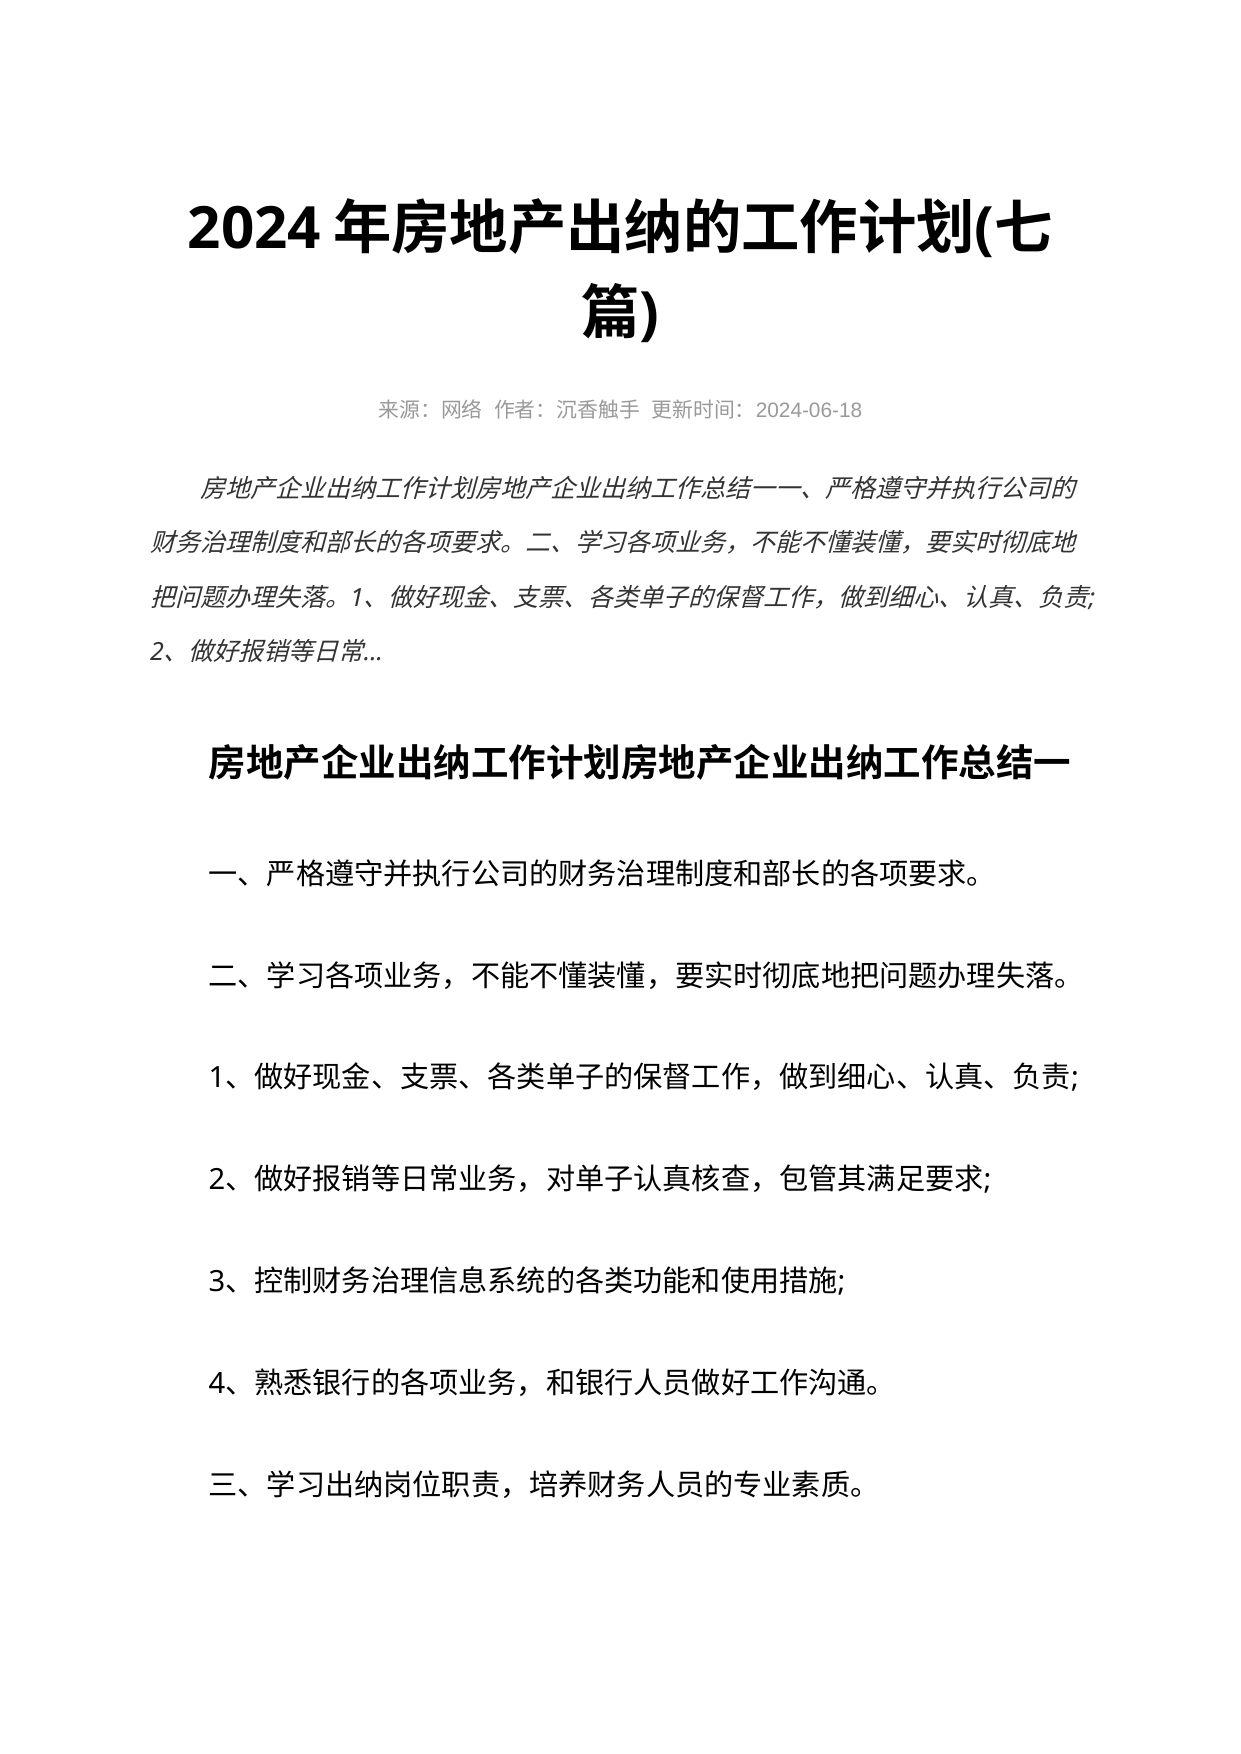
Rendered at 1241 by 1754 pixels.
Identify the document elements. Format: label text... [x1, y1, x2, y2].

text 房地产企业出纳工作计划房地产企业出纳工作总结一一、严格遵守并执行公司的财务治理制度和部长的各项要求。二、学习各项业务，不能不懂装懂，要实时彻底地把问题办理失落。1、做好现金、支票、各类单子的保督工作，做到细心、认真、负责;2、做好报销等日常... [150, 468, 1090, 668]
text 3、控制财务治理信息系统的各类功能和使用措施; [150, 1258, 1090, 1300]
text 二、学习各项业务，不能不懂装懂，要实时彻底地把问题办理失落。 [150, 952, 1090, 994]
subtitle 2024年房地产出纳的工作计划(七篇) [150, 181, 1090, 351]
text 一、严格遵守并执行公司的财务治理制度和部长的各项要求。 [150, 850, 1090, 893]
text 来源：网络 作者：沉香触手 更新时间：2024-06-18 [150, 398, 1090, 422]
text 2、做好报销等日常业务，对单子认真核查，包管其满足要求; [150, 1156, 1090, 1198]
text 4、熟悉银行的各项业务，和银行人员做好工作沟通。 [150, 1360, 1090, 1402]
text 1、做好现金、支票、各类单子的保督工作，做到细心、认真、负责; [150, 1054, 1090, 1096]
text 房地产企业出纳工作计划房地产企业出纳工作总结一 [150, 733, 1090, 787]
text 三、学习出纳岗位职责，培养财务人员的专业素质。 [150, 1462, 1090, 1504]
